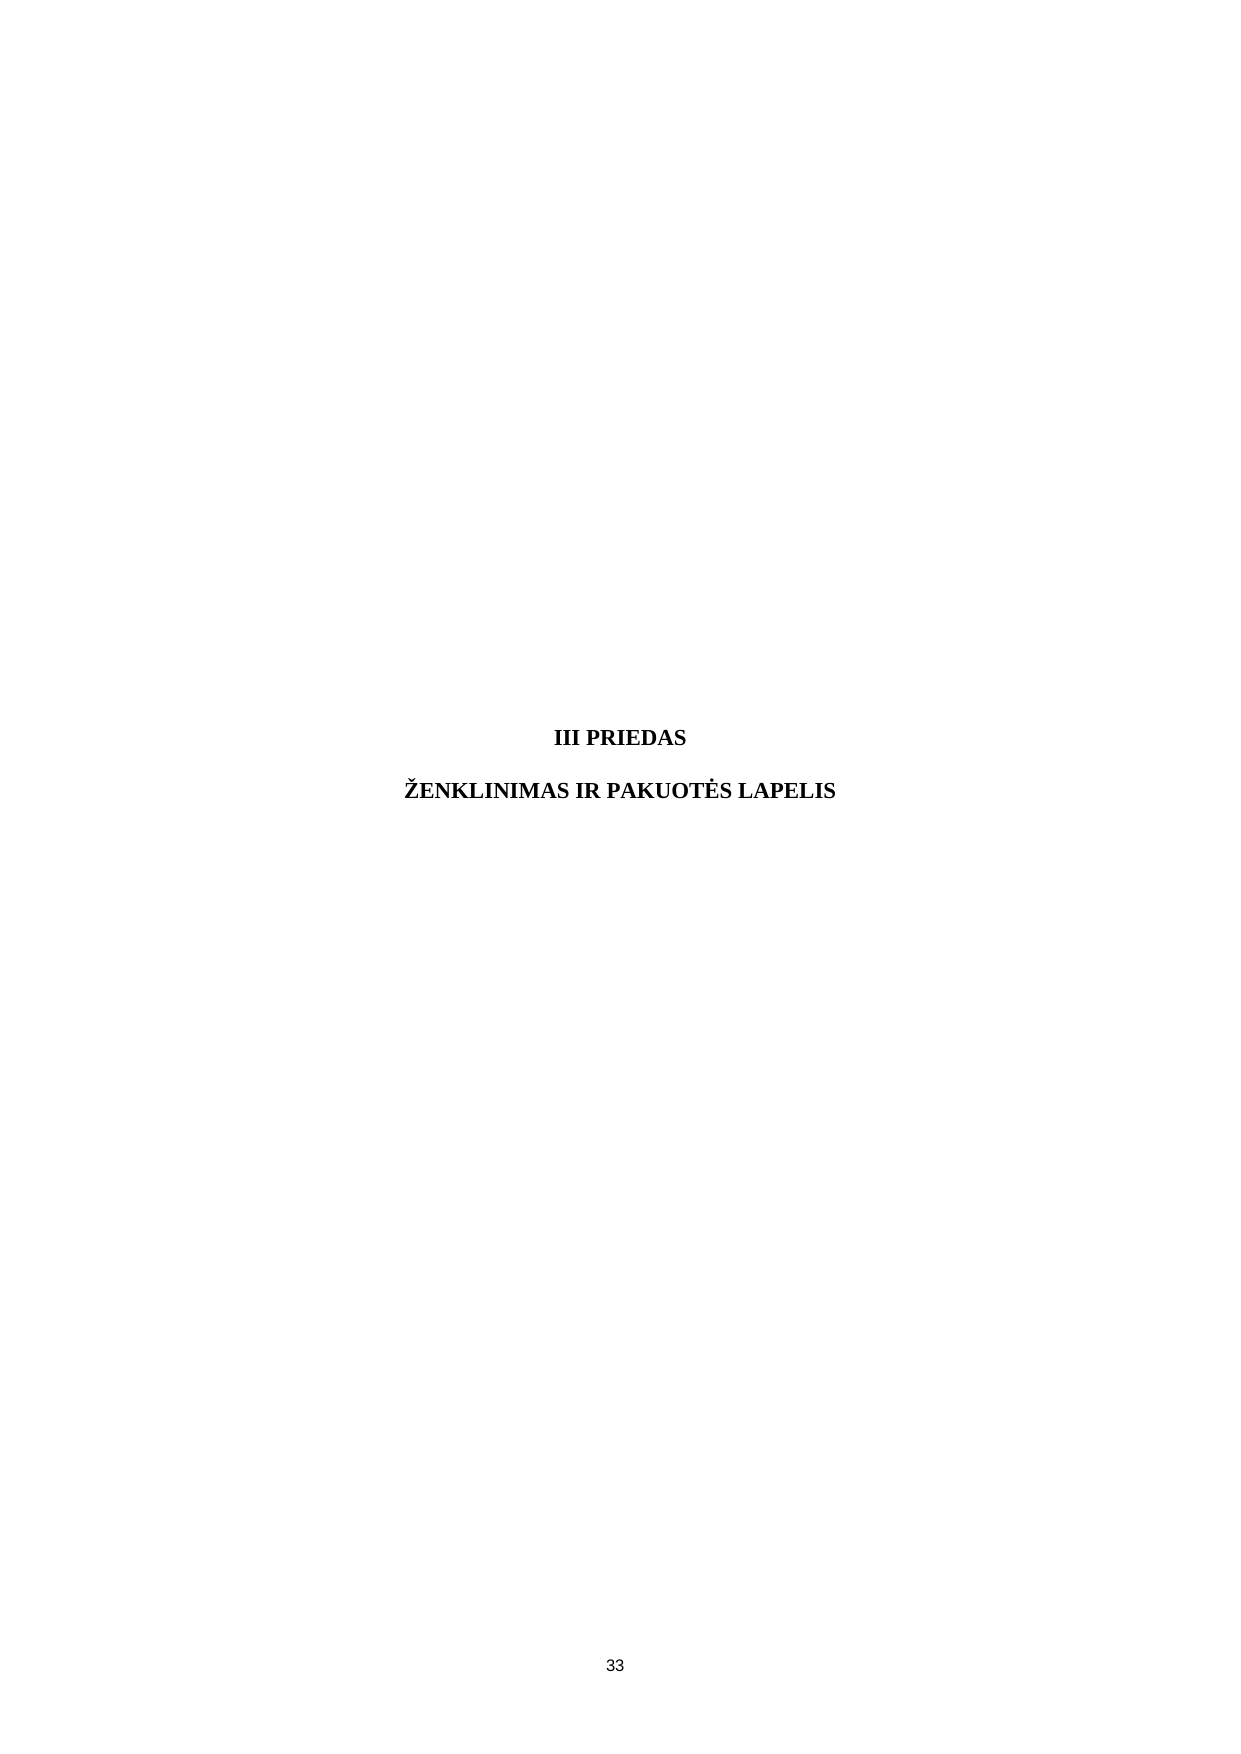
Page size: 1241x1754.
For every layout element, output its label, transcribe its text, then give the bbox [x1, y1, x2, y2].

text ŽENKLINIMAS IR PAKUOTĖS LAPELIS [148, 777, 1092, 803]
text III PRIEDAS [148, 724, 1092, 751]
